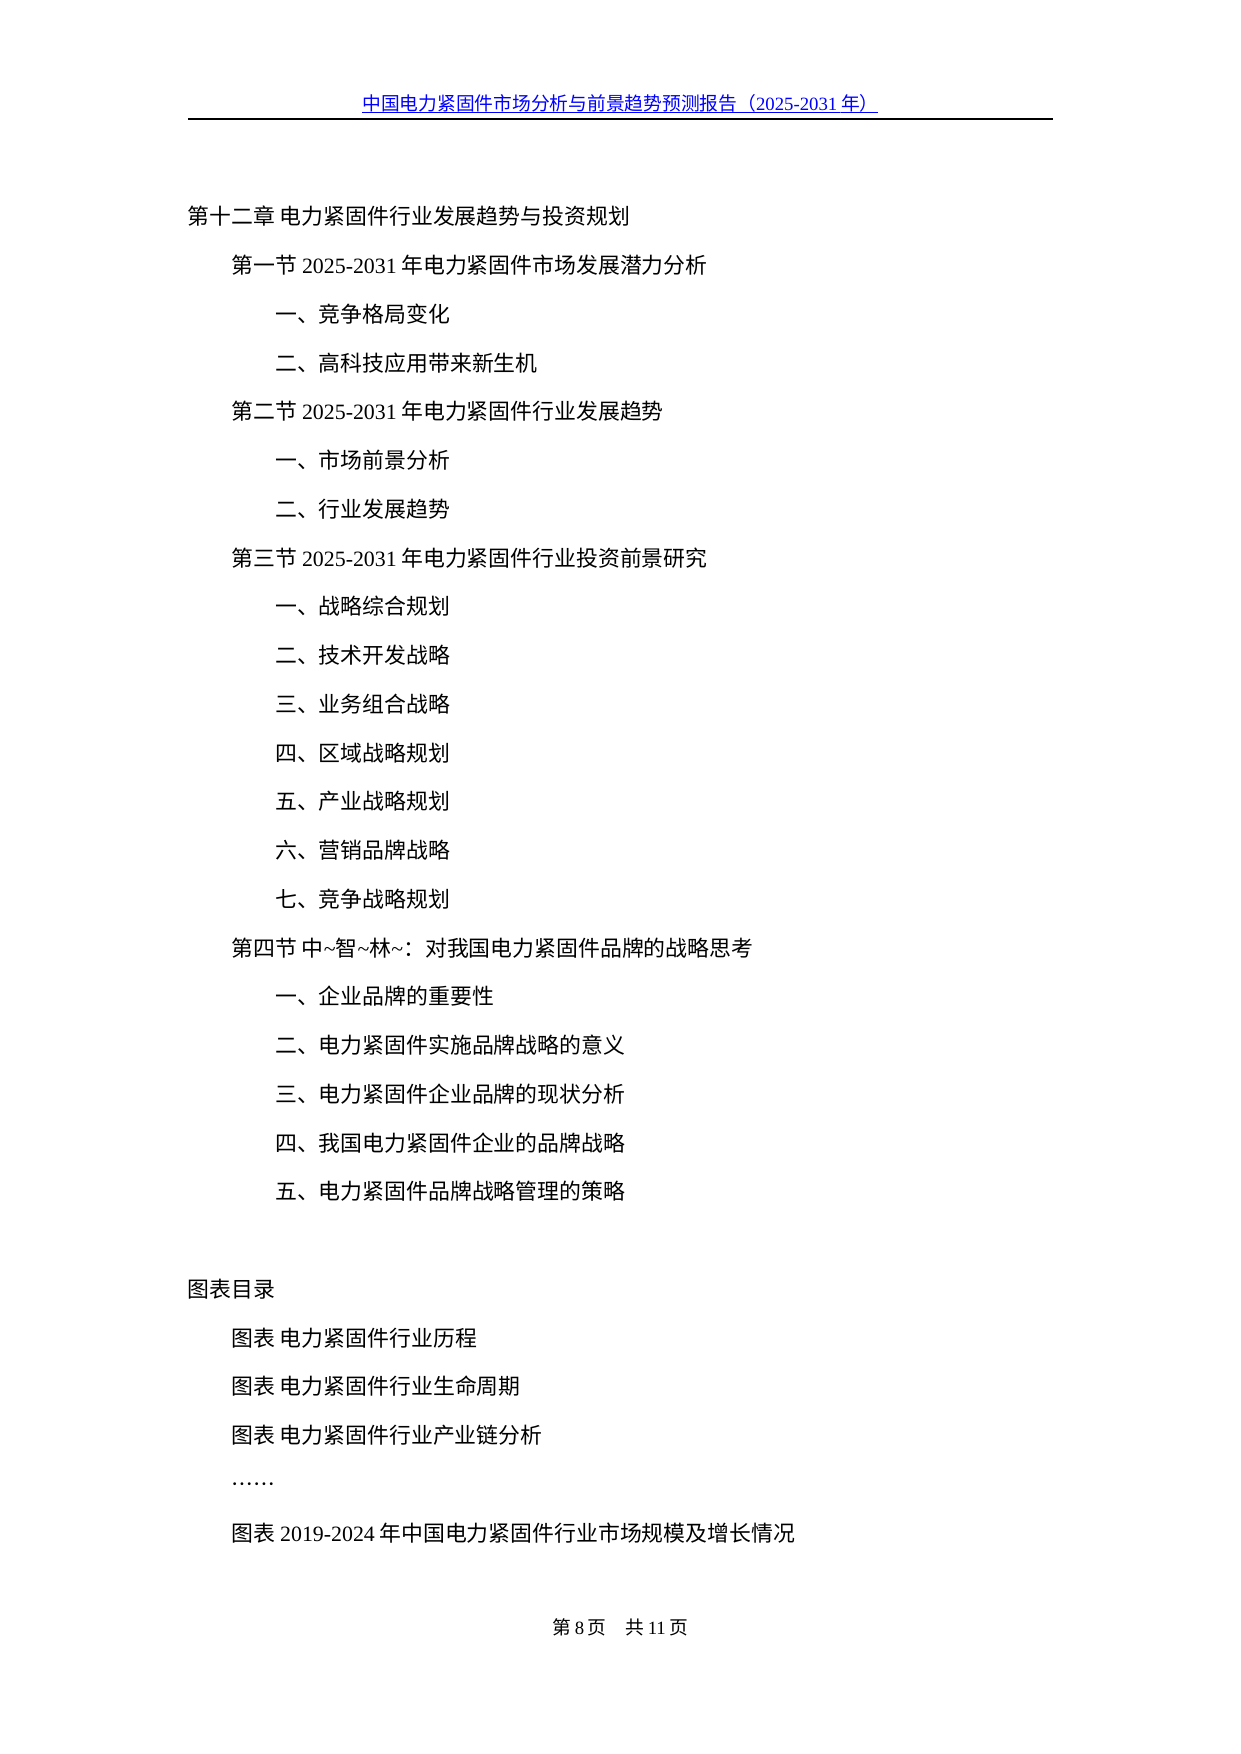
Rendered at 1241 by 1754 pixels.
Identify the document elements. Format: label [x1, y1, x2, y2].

text [187, 150, 1053, 1548]
